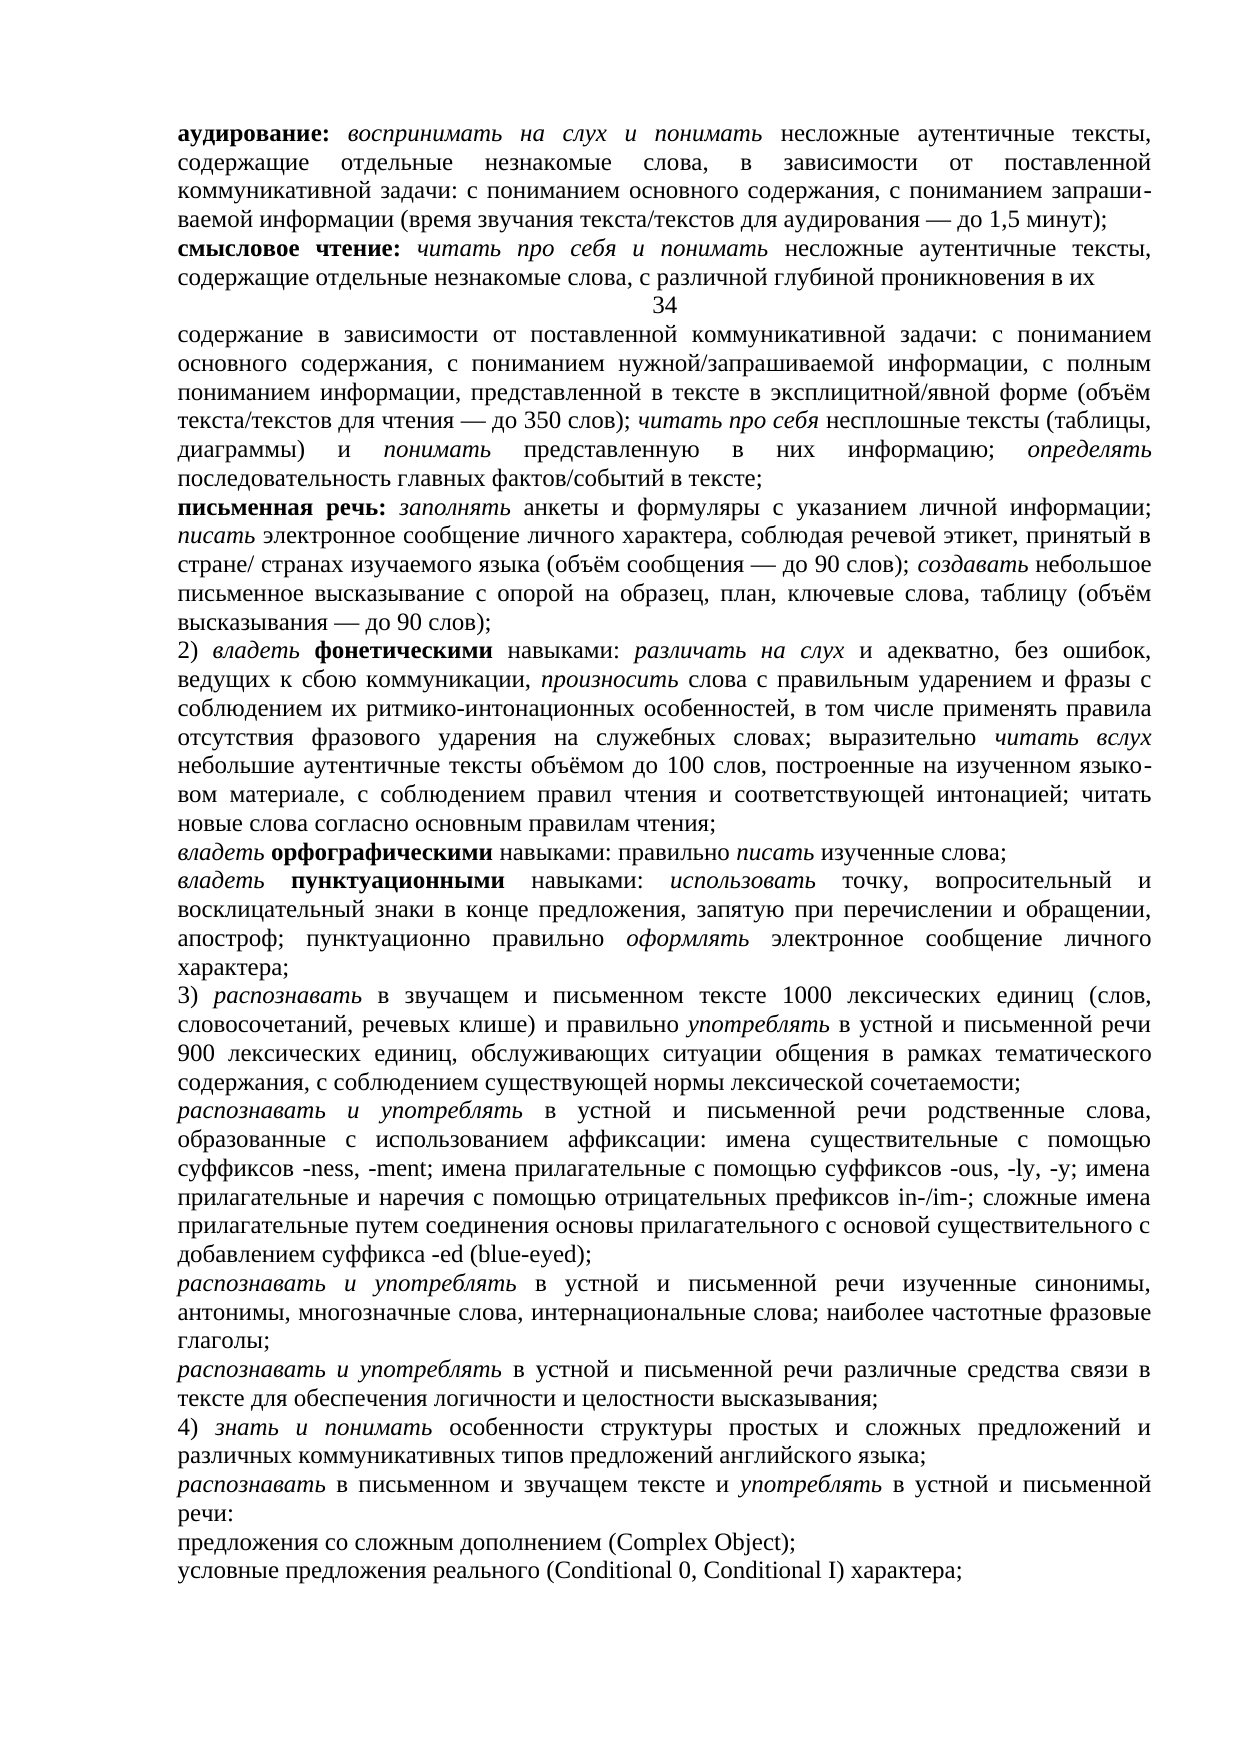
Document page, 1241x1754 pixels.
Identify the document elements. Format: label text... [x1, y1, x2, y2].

text содержание в зависимости от поставленной коммуникативной задачи: с пониманием основного содержания, с пониманием нужной/запрашиваемой информации, с полным пониманием информации, представленной в тексте в эксплицитной/явной форме (объём текста/текстов для чтения — до 350 слов); читать про себя несплошные тексты (таблицы, диаграммы) и понимать представленную в них информацию; определять последовательность главных фактов/событий в тексте; [177, 319, 1152, 492]
text 34 [177, 291, 1152, 319]
text распознавать и употреблять в устной и письменной речи различные средства связи в тексте для обеспечения логичности и целостности высказывания; [177, 1354, 1152, 1412]
text владеть пунктуационными навыками: использовать точку, вопросительный и восклицательный знаки в конце предложения, запятую при перечислении и обращении, апостроф; пунктуационно правильно оформлять электронное сообщение личного характера; [177, 866, 1152, 981]
text письменная речь: заполнять анкеты и формуляры с указанием личной информации; писать электронное сообщение личного характера, соблюдая речевой этикет, принятый в стране/ странах изучаемого языка (объём сообщения — до 90 слов); создавать небольшое письменное высказывание с опорой на образец, план, ключевые слова, таблицу (объём высказывания — до 90 слов); [177, 492, 1152, 636]
text распознавать и употреблять в устной и письменной речи изученные синонимы, антонимы, многозначные слова, интернациональные слова; наиболее частотные фразовые глаголы; [177, 1268, 1152, 1354]
text распознавать и употреблять в устной и письменной речи родственные слова, образованные с использованием аффиксации: имена существительные с помощью суффиксов -ness, -ment; имена прилагательные с помощью суффиксов -ous, -ly, -y; имена прилагательные и наречия с помощью отрицательных префиксов in-/im-; сложные имена прилагательные путем соединения основы прилагательного с основой существительного с добавлением суффикса -ed (blue-eyed); [177, 1096, 1152, 1268]
text условные предложения реального (Conditional 0, Conditional I) характера; [177, 1556, 1152, 1584]
text владеть орфографическими навыками: правильно писать изученные слова; [177, 837, 1152, 866]
text 3) распознавать в звучащем и письменном тексте 1000 лексических единиц (слов, словосочетаний, речевых клише) и правильно употреблять в устной и письменной речи 900 лексических единиц, обслуживающих ситуации общения в рамках тематического содержания, с соблюдением существующей нормы лексической сочетаемости; [177, 981, 1152, 1096]
text распознавать в письменном и звучащем тексте и употреблять в устной и письменной речи: [177, 1469, 1152, 1527]
text 2) владеть фонетическими навыками: различать на слух и адекватно, без ошибок, ведущих к сбою коммуникации, произносить слова с правильным ударением и фразы с соблюдением их ритмико-интонационных особенностей, в том числе применять правила отсутствия фразового ударения на служебных словах; выразительно читать вслух небольшие аутентичные тексты объёмом до 100 слов, построенные на изученном языковом материале, с соблюдением правил чтения и соответствующей интонацией; читать новые слова согласно основным правилам чтения; [177, 636, 1152, 837]
text 4) знать и понимать особенности структуры простых и сложных предложений и различных коммуникативных типов предложений английского языка; [177, 1412, 1152, 1469]
text смысловое чтение: читать про себя и понимать несложные аутентичные тексты, содержащие отдельные незнакомые слова, с различной глубиной проникновения в их [177, 233, 1152, 291]
text предложения со сложным дополнением (Complex Object); [177, 1527, 1152, 1556]
text аудирование: воспринимать на слух и понимать несложные аутентичные тексты, содержащие отдельные незнакомые слова, в зависимости от поставленной коммуникативной задачи: с пониманием основного содержания, с пониманием запрашиваемой информации (время звучания текста/текстов для аудирования — до 1,5 минут); [177, 118, 1152, 233]
